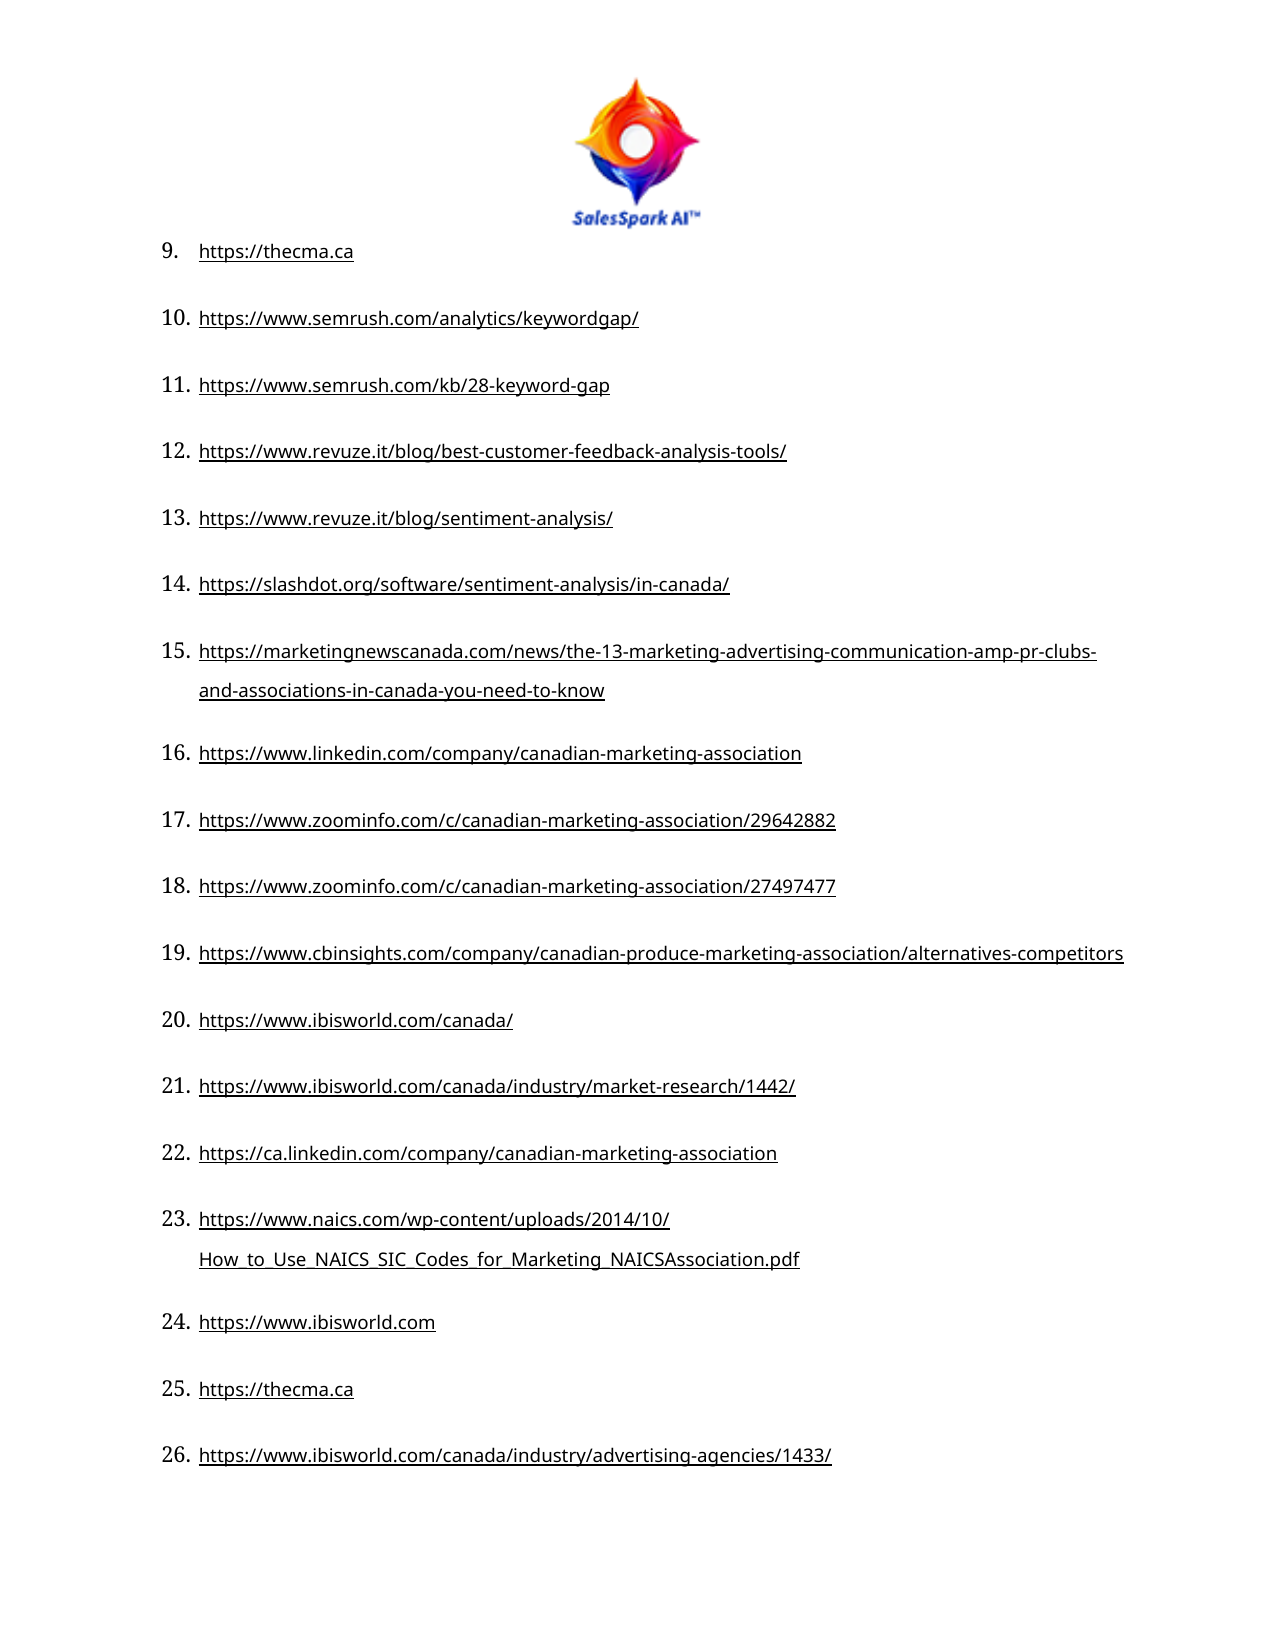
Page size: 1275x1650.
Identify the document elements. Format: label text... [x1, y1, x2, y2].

list https://thecma.ca [161, 1372, 1133, 1402]
list https://slashdot.org/software/sentiment-analysis/in-canada/ [161, 568, 1133, 598]
list https://www.zoominfo.com/c/canadian-marketing-association/29642882 [161, 804, 1133, 834]
list https://www.ibisworld.com/canada/ [161, 1004, 1133, 1033]
list https://www.zoominfo.com/c/canadian-marketing-association/27497477 [161, 871, 1133, 900]
list https://www.linkedin.com/company/canadian-marketing-association [161, 737, 1133, 767]
list https://www.semrush.com/analytics/keywordgap/ [161, 302, 1133, 332]
list https://www.revuze.it/blog/best-customer-feedback-analysis-tools/ [161, 435, 1133, 465]
picture [559, 75, 716, 236]
list https://ca.linkedin.com/company/canadian-marketing-association [161, 1137, 1133, 1167]
list https://www.ibisworld.com/canada/industry/market-research/1442/ [161, 1070, 1133, 1100]
list https://www.revuze.it/blog/sentiment-analysis/ [161, 502, 1133, 531]
list https://thecma.ca [161, 235, 1133, 265]
list https://www.cbinsights.com/company/canadian-produce-marketing-association/alternatives-competitors [161, 937, 1133, 967]
list https://marketingnewscanada.com/news/the-13-marketing-advertising-communication-amp-pr-clubs-and-associations-in-canada-you-need-to-know [161, 635, 1133, 703]
list https://www.naics.com/wp-content/uploads/2014/10/How_to_Use_NAICS_SIC_Codes_for_Marketing_NAICSAssociation.pdf [161, 1203, 1133, 1271]
list https://www.ibisworld.com/canada/industry/advertising-agencies/1433/ [161, 1439, 1133, 1469]
list https://www.semrush.com/kb/28-keyword-gap [161, 368, 1133, 398]
list https://www.ibisworld.com [161, 1306, 1133, 1336]
